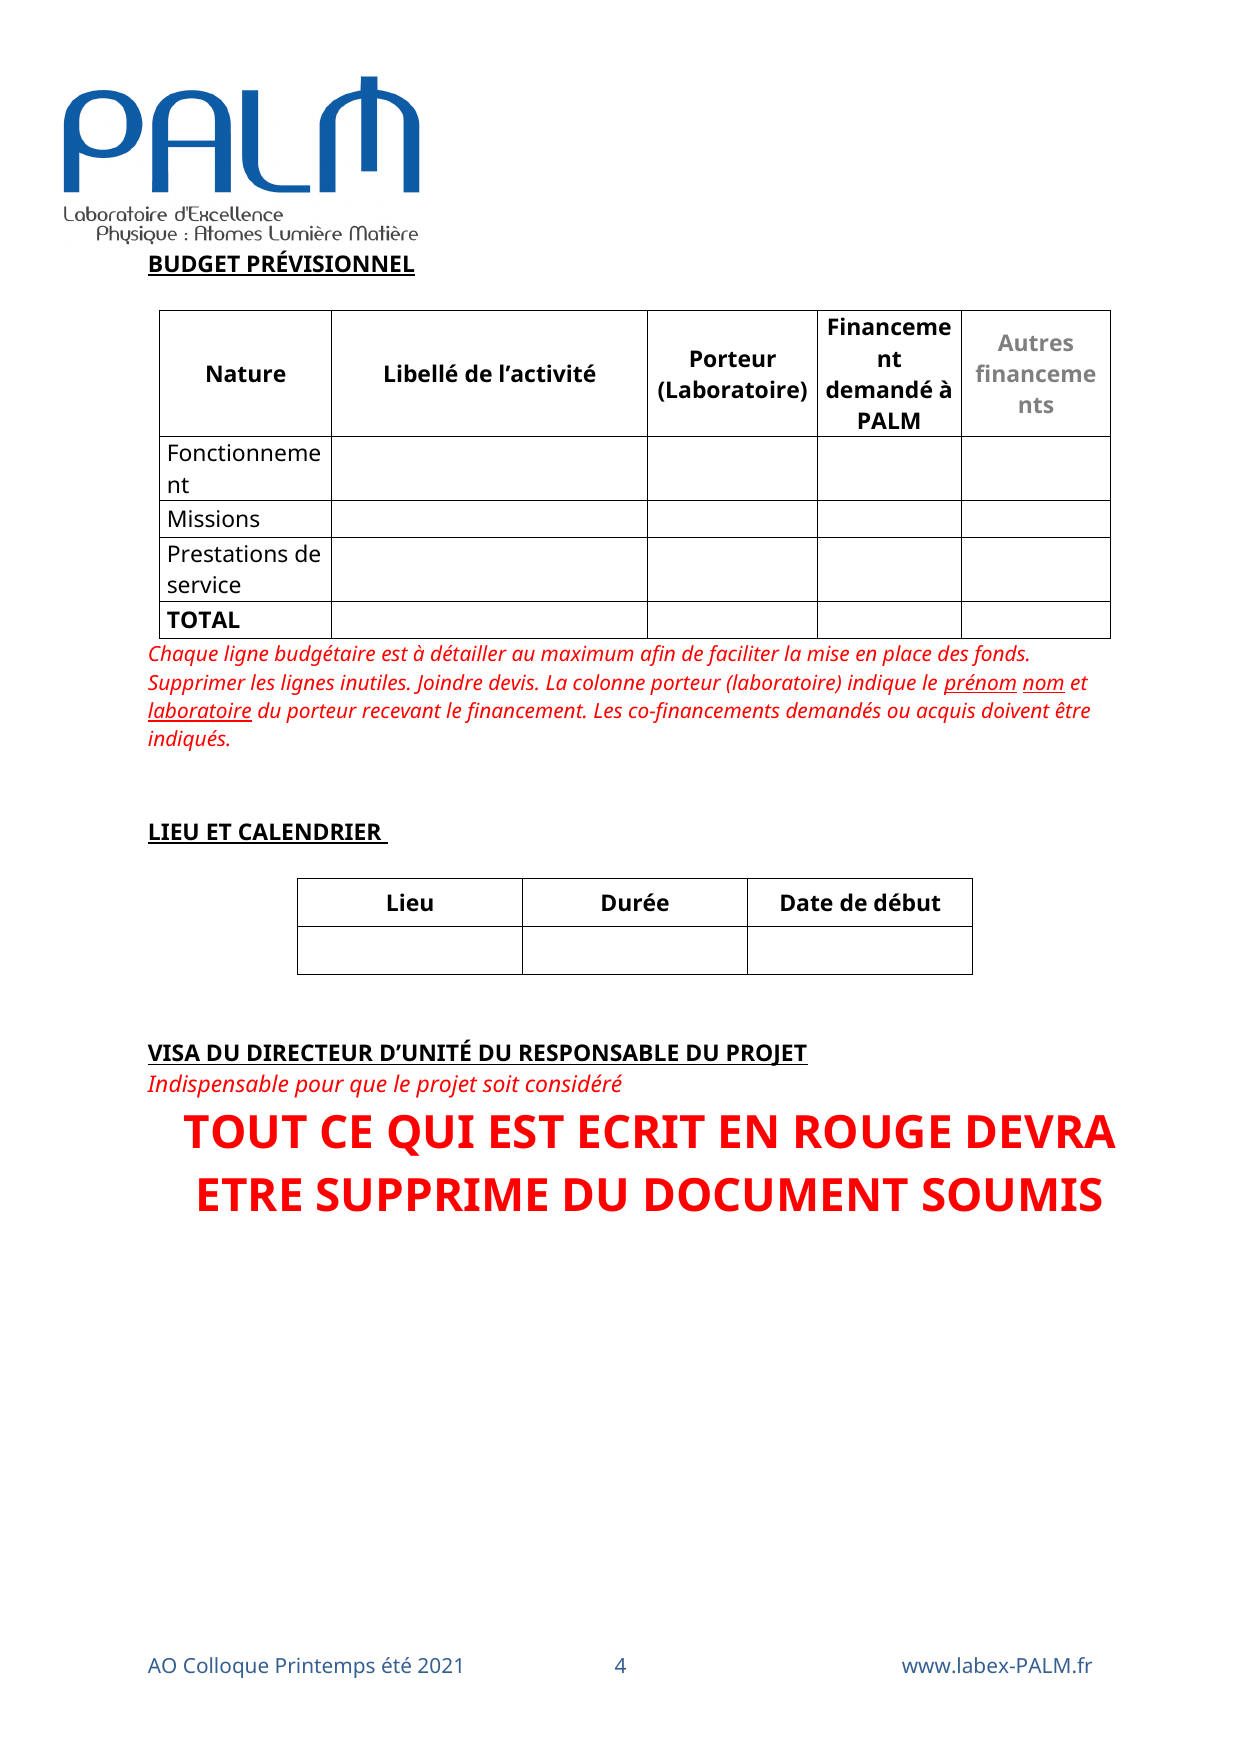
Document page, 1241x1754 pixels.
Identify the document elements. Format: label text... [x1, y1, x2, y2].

table_cell [523, 927, 747, 973]
table_cell [648, 602, 817, 638]
table_cell Fonctionnement [160, 437, 331, 500]
table_cell [962, 501, 1110, 537]
table_cell [648, 501, 817, 537]
table_header Lieu [298, 879, 522, 926]
table_cell [648, 437, 817, 500]
table_header Financement demandé à PALM [818, 311, 961, 436]
table_header Durée [523, 879, 747, 926]
table_cell [962, 538, 1110, 601]
table_cell [332, 501, 647, 537]
table_cell [818, 437, 961, 500]
table_header Autres financements [962, 311, 1110, 436]
table_cell Missions [160, 501, 331, 537]
table_cell [818, 501, 961, 537]
table_cell TOTAL [160, 602, 331, 638]
table_cell [962, 602, 1110, 638]
table_cell [962, 437, 1110, 500]
text Chaque ligne budgétaire est à détailler au maximum afin de faciliter la mise en place des fonds. Supprimer les lignes inutiles. Joindre devis. La colonne porteur (laboratoire) indique le prénom nom et laboratoire du porteur recevant le financement. Les co-financements demandés ou acquis doivent être indiqués. [148, 639, 1122, 753]
text LIEU ET CALENDRIER [148, 815, 1122, 847]
text TOUT CE QUI EST ECRIT EN ROUGE DEVRA ETRE SUPPRIME DU DOCUMENT SOUMIS [177, 1099, 1122, 1224]
table_cell [818, 538, 961, 601]
table_header Porteur (Laboratoire) [648, 311, 817, 436]
table_cell [298, 927, 522, 973]
table_header Nature [160, 311, 331, 436]
table_cell [332, 602, 647, 638]
table_cell [818, 602, 961, 638]
table_cell Prestations de service [160, 538, 331, 601]
table_cell [648, 538, 817, 601]
table_header Date de début [748, 879, 972, 926]
table_header Libellé de l’activité [332, 311, 647, 436]
text Visa du directeur d’unité du RESPONSABLE DU projet [148, 1037, 1122, 1068]
text Budget prévisionnel [148, 248, 1122, 279]
picture [59, 73, 423, 248]
table_cell [748, 927, 972, 973]
table_cell [332, 437, 647, 500]
table_cell [332, 538, 647, 601]
text Indispensable pour que le projet soit considéré [148, 1068, 1122, 1099]
